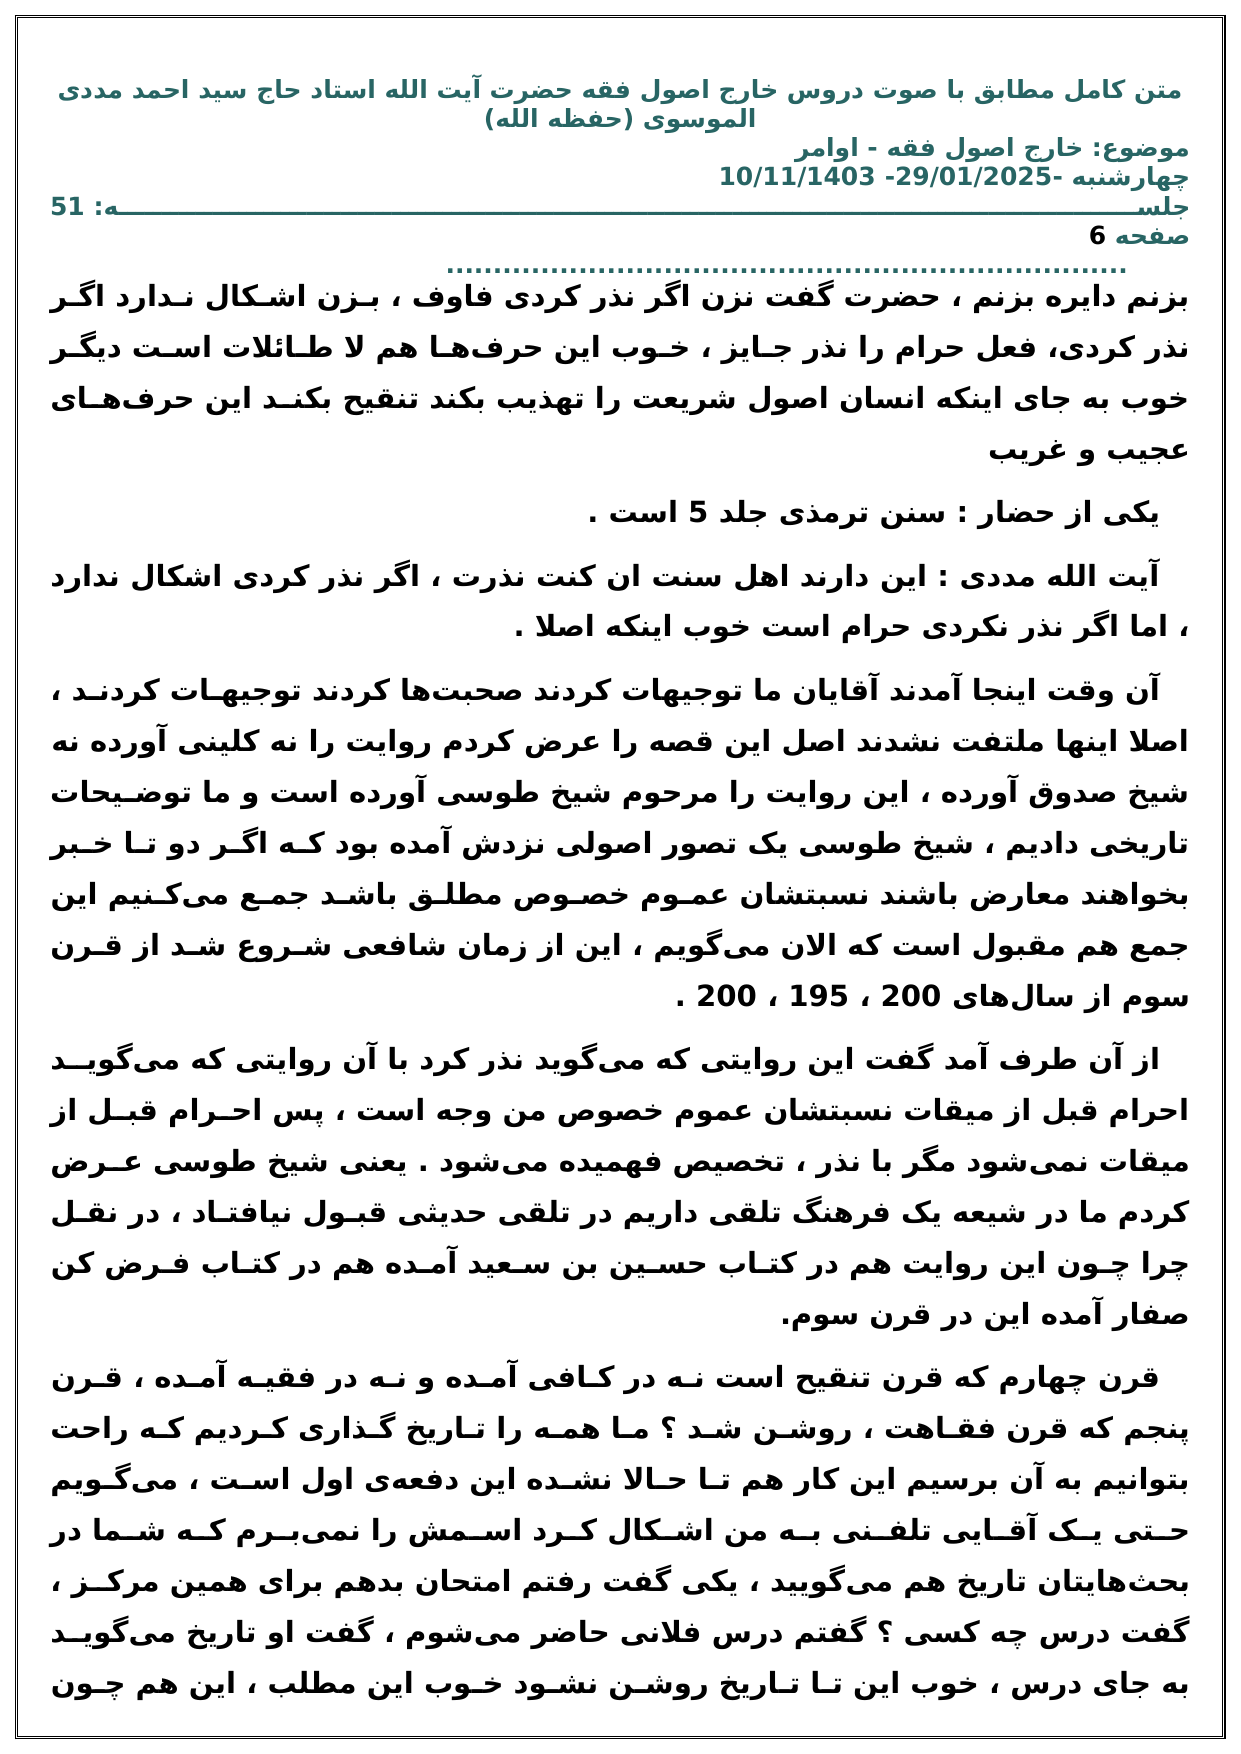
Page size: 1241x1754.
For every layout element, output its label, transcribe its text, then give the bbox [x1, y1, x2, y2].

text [50, 1360, 1190, 1700]
text از آن طرف آمد گفت این روایتی که می‌گوید نذر کرد با آن روایتی که می‌گوید احرام قبل از میقات نسبتشان عموم خصوص من وجه است ، پس احرام قبل از میقات نمی‌شود مگر با نذر ، تخصیص فهمیده می‌شود . یعنی شیخ طوسی عرض کردم ما در شیعه یک فرهنگ تلقی داریم در تلقی حدیثی قبول نیافتاد ، در نقل چرا چون این روایت هم در کتاب حسین بن سعید آمده هم در کتاب فرض کن صفار آمده این در قرن سوم. [50, 1042, 1190, 1331]
text یکی از حضار : سنن ترمذی جلد 5 است . [50, 495, 1190, 529]
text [50, 279, 1190, 466]
text آن وقت اینجا آمدند آقایان ما توجیهات کردند صحبت‌ها کردند توجیهات کردند ، اصلا اینها ملتفت نشدند اصل این قصه را عرض کردم روایت را نه کلینی آورده نه شیخ صدوق آورده ، این روایت را مرحوم شیخ طوسی آورده است و ما توضیحات تاریخی دادیم ، شیخ طوسی یک تصور اصولی نزدش آمده بود که اگر دو تا خبر بخواهند معارض باشند نسبتشان عموم خصوص مطلق باشد جمع می‌کنیم این جمع هم مقبول است که الان می‌گویم ، این از زمان شافعی شروع شد از قرن سوم از سال‌های 200 ، 195 ، 200 . [50, 673, 1190, 1013]
text آیت الله مددی : این دارند اهل سنت ان کنت نذرت ، اگر نذر کردی اشکال ندارد ، اما اگر نذر نکردی حرام است خوب اینکه اصلا . [50, 559, 1190, 644]
